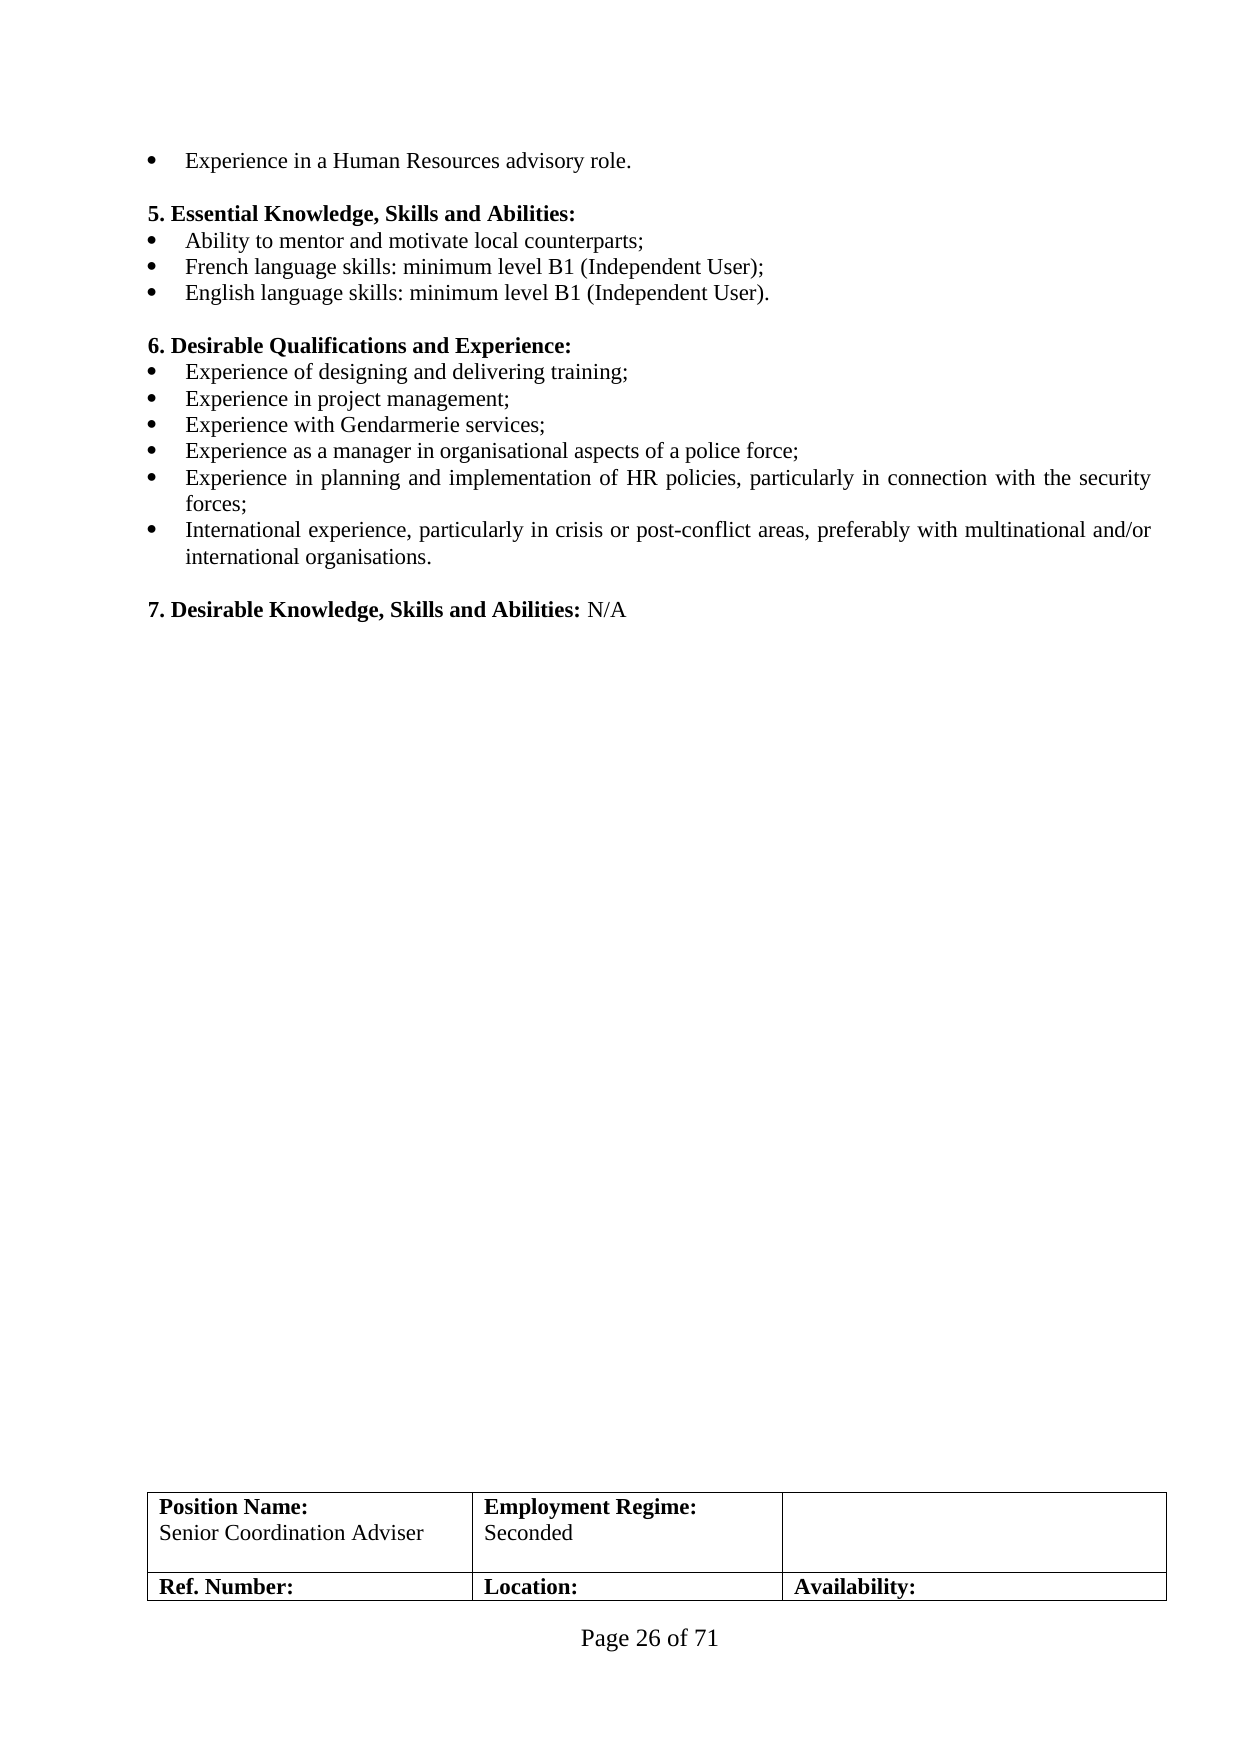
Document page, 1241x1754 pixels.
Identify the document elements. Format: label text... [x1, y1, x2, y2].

table_cell Ref. Number: NI 43 [148, 1573, 472, 1599]
text 7. Desirable Knowledge, Skills and Abilities: N/A [148, 596, 1152, 622]
text 6. Desirable Qualifications and Experience: [148, 332, 1152, 358]
list International experience, particularly in crisis or post-conflict areas, preferably with multinational and/or international organisations. [148, 517, 1152, 569]
list Experience in project management; [148, 385, 1152, 411]
table_header Employment Regime: Seconded [473, 1493, 782, 1572]
text 5. Essential Knowledge, Skills and Abilities: [148, 200, 1152, 227]
list Ability to mentor and motivate local counterparts; [148, 227, 1152, 253]
list Experience with Gendarmerie services; [148, 411, 1152, 437]
list Experience as a manager in organisational aspects of a police force; [148, 437, 1152, 464]
list Experience in planning and implementation of HR policies, particularly in connection with the security forces; [148, 464, 1152, 517]
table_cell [783, 1573, 1166, 1599]
table_header [783, 1493, 1166, 1572]
list English language skills: minimum level B1 (Independent User). [148, 279, 1152, 306]
table_cell Location: Niamey [473, 1573, 782, 1599]
list French language skills: minimum level B1 (Independent User); [148, 253, 1152, 279]
table_header Position Name: Senior Coordination Adviser [148, 1493, 472, 1572]
list Experience in a Human Resources advisory role. [148, 148, 1152, 174]
list Experience of designing and delivering training; [148, 358, 1152, 385]
